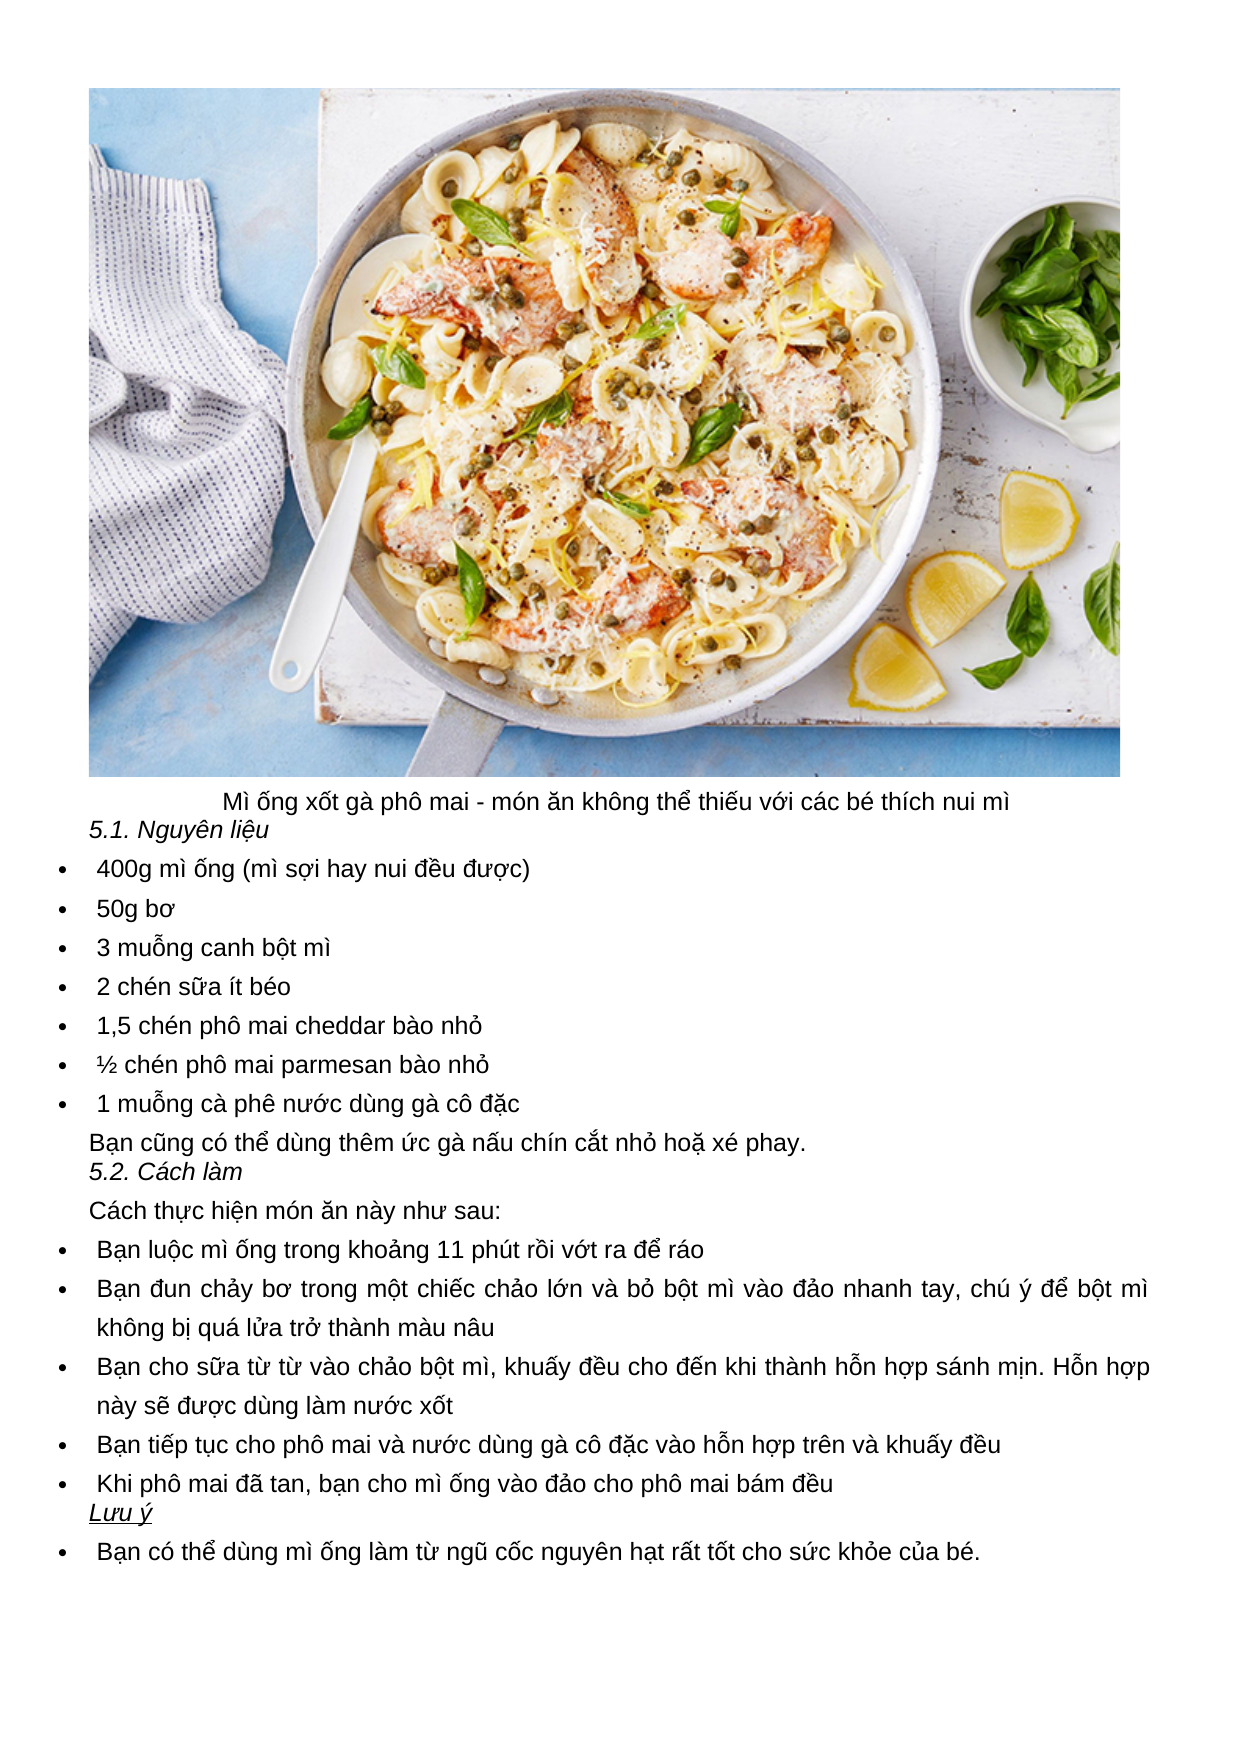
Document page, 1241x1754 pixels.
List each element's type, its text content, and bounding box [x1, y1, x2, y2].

list 2 chén sữa ít béo [59, 961, 1152, 1000]
list Bạn luộc mì ống trong khoảng 11 phút rồi vớt ra để ráo [59, 1224, 1152, 1263]
list Khi phô mai đã tan, bạn cho mì ống vào đảo cho phô mai bám đều [59, 1459, 1152, 1498]
list 1,5 chén phô mai cheddar bào nhỏ [59, 1000, 1152, 1039]
list Bạn có thể dùng mì ống làm từ ngũ cốc nguyên hạt rất tốt cho sức khỏe của bé. [59, 1527, 1152, 1566]
text Lưu ý [89, 1498, 1152, 1527]
text 5.2. Cách làm [89, 1157, 1152, 1185]
list ½ chén phô mai parmesan bào nhỏ [59, 1039, 1152, 1078]
text Cách thực hiện món ăn này như sau: [89, 1185, 1152, 1224]
text Mì ống xốt gà phô mai - món ăn không thể thiếu với các bé thích nui mì [89, 776, 1152, 815]
text Bạn cũng có thể dùng thêm ức gà nấu chín cắt nhỏ hoặ xé phay. [89, 1118, 1152, 1157]
list Bạn cho sữa từ từ vào chảo bột mì, khuấy đều cho đến khi thành hỗn hợp sánh mịn. Hỗn hợp này sẽ được dùng làm nước xốt [59, 1342, 1152, 1420]
picture [88, 88, 1121, 777]
list 1 muỗng cà phê nước dùng gà cô đặc [59, 1078, 1152, 1118]
list 3 muỗng canh bột mì [59, 922, 1152, 961]
list Bạn tiếp tục cho phô mai và nước dùng gà cô đặc vào hỗn hợp trên và khuấy đều [59, 1420, 1152, 1459]
list Bạn đun chảy bơ trong một chiếc chảo lớn và bỏ bột mì vào đảo nhanh tay, chú ý để bột mì không bị quá lửa trở thành màu nâu [59, 1263, 1152, 1342]
text 5.1. Nguyên liệu [89, 815, 1152, 844]
list 50g bơ [59, 883, 1152, 922]
list 400g mì ống (mì sợi hay nui đều được) [59, 844, 1152, 883]
